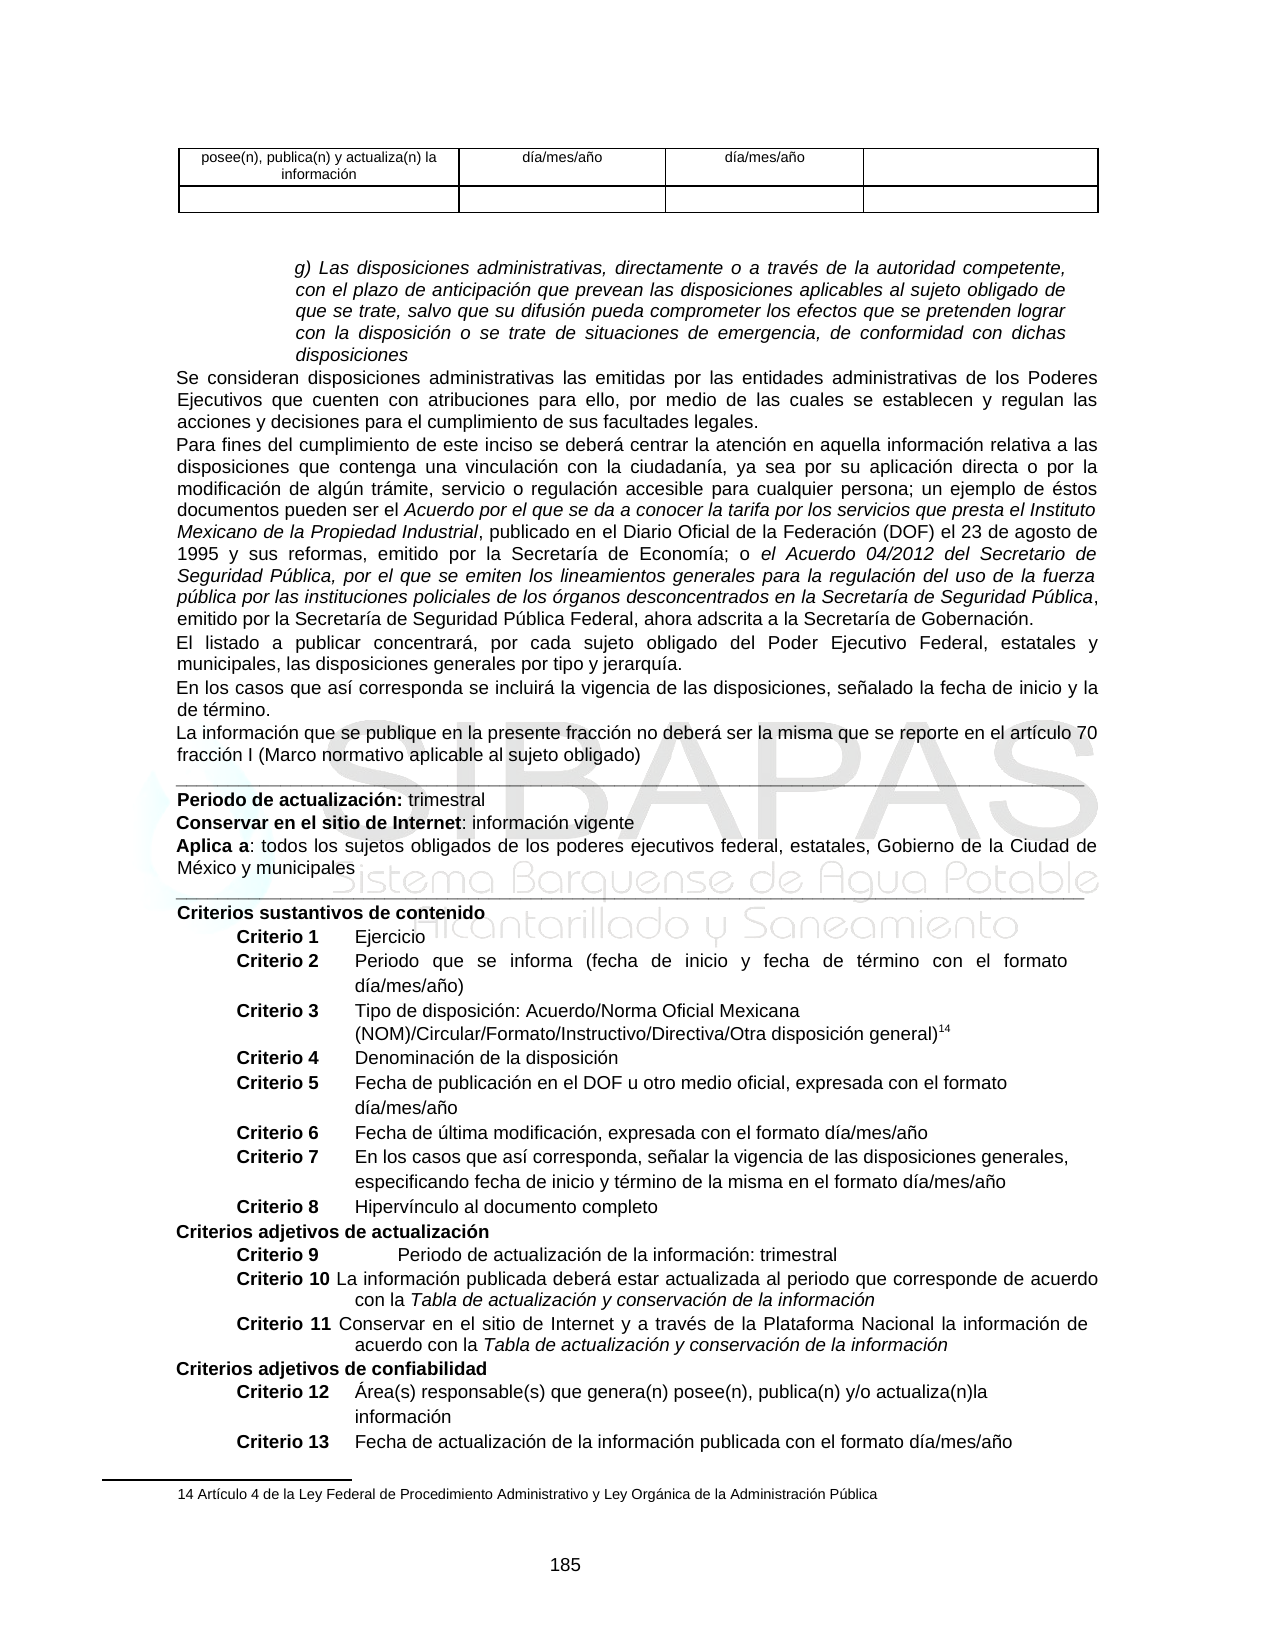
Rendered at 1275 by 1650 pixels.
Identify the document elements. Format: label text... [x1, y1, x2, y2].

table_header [666, 149, 863, 185]
text Criterio 11 Conservar en el sitio de Internet y a través de la Plataforma Nacional la información de acuerdo con la Tabla de actualización y conservación de la información [236, 1312, 1089, 1356]
text Se consideran disposiciones administrativas las emitidas por las entidades administrativas de los Poderes Ejecutivos que cuenten con atribuciones para ello, por medio de las cuales se establecen y regulan las acciones y decisiones para el cumplimiento de sus facultades legales. [176, 367, 1098, 432]
table_header Ejercicio [355, 925, 1069, 950]
text _______________________________________________________________________________________ Criterios sustantivos de contenido [176, 880, 1099, 924]
text El listado a publicar concentrará, por cada sujeto obligado del Poder Ejecutivo Federal, estatales y municipales, las disposiciones generales por tipo y jerarquía. [176, 631, 1098, 675]
table_cell Criterio 2 [236, 950, 354, 1000]
text Criterios adjetivos de confiabilidad [176, 1358, 1099, 1379]
table_cell Criterio 7 [236, 1146, 354, 1196]
table_cell Denominación de la disposición [355, 1047, 1069, 1072]
text La información que se publique en la presente fracción no deberá ser la misma que se reporte en el artículo 70 fracción I (Marco normativo aplicable al sujeto obligado) [176, 722, 1098, 765]
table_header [460, 149, 665, 185]
table_cell Criterio 13 [236, 1431, 354, 1455]
text Criterios adjetivos de actualización [176, 1221, 1099, 1242]
table_cell Fecha de actualización de la información publicada con el formato día/mes/año [355, 1431, 1015, 1455]
table_header Nota [864, 149, 1097, 185]
table_cell Periodo que se informa (fecha de inicio y fecha de término con el formato día/mes/año) [355, 950, 1069, 1000]
text Conservar en el sitio de Internet: información vigente [176, 812, 1099, 833]
table_cell Hipervínculo al documento completo [355, 1196, 1069, 1221]
table_cell En los casos que así corresponda, señalar la vigencia de las disposiciones generales, especificando fecha de inicio y término de la misma en el formato día/mes/año [355, 1146, 1069, 1196]
table_header Criterio 1 [236, 925, 354, 950]
table_header Criterio 12 [236, 1381, 354, 1431]
table_cell Criterio 5 [236, 1072, 354, 1122]
table_cell Criterio 8 [236, 1196, 354, 1221]
text Para fines del cumplimiento de este inciso se deberá centrar la atención en aquella información relativa a las disposiciones que contenga una vinculación con la ciudadanía, ya sea por su aplicación directa o por la modificación de algún trámite, servicio o regulación accesible para cualquier persona; un ejemplo de éstos documentos pueden ser el Acuerdo por el que se da a conocer la tarifa por los servicios que presta el Instituto Mexicano de la Propiedad Industrial, publicado en el Diario Oficial de la Federación (DOF) el 23 de agosto de 1995 y sus reformas, emitido por la Secretaría de Economía; o el Acuerdo 04/2012 del Secretario de Seguridad Pública, por el que se emiten los lineamientos generales para la regulación del uso de la fuerza pública por las instituciones policiales de los órganos desconcentrados en la Secretaría de Seguridad Pública, emitido por la Secretaría de Seguridad Pública Federal, ahora adscrita a la Secretaría de Gobernación. [176, 434, 1098, 630]
table_cell Fecha de publicación en el DOF u otro medio oficial, expresada con el formato día/mes/año [355, 1072, 1069, 1122]
table_cell Criterio 3 [236, 1000, 354, 1047]
table_cell [864, 187, 1097, 212]
text Criterio 9 Periodo de actualización de la información: trimestral [236, 1244, 1098, 1266]
text g) Las disposiciones administrativas, directamente o a través de la autoridad competente, con el plazo de anticipación que prevean las disposiciones aplicables al sujeto obligado de que se trate, salvo que su difusión pueda comprometer los efectos que se pretenden lograr con la disposición o se trate de situaciones de emergencia, de conformidad con dichas disposiciones [294, 257, 1068, 365]
table_cell [666, 187, 863, 212]
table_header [180, 149, 458, 185]
table_header Área(s) responsable(s) que genera(n) posee(n), publica(n) y/o actualiza(n)la información [355, 1381, 1015, 1431]
text Criterio 10 La información publicada deberá estar actualizada al periodo que corresponde de acuerdo con la Tabla de actualización y conservación de la información [236, 1267, 1098, 1311]
table_cell [180, 187, 458, 212]
table_cell Fecha de última modificación, expresada con el formato día/mes/año [355, 1122, 1069, 1146]
text _______________________________________________________________________________________ Periodo de actualización: trimestral [176, 767, 1099, 810]
text Aplica a: todos los sujetos obligados de los poderes ejecutivos federal, estatales, Gobierno de la Ciudad de México y municipales [176, 835, 1098, 878]
text En los casos que así corresponda se incluirá la vigencia de las disposiciones, señalado la fecha de inicio y la de término. [176, 677, 1098, 720]
table_cell Criterio 6 [236, 1122, 354, 1146]
table_cell Tipo de disposición: Acuerdo/Norma Oficial Mexicana (NOM)/Circular/Formato/Instructivo/Directiva/Otra disposición general) [355, 1000, 1069, 1047]
table_cell Criterio 4 [236, 1047, 354, 1072]
table_cell [460, 187, 665, 212]
